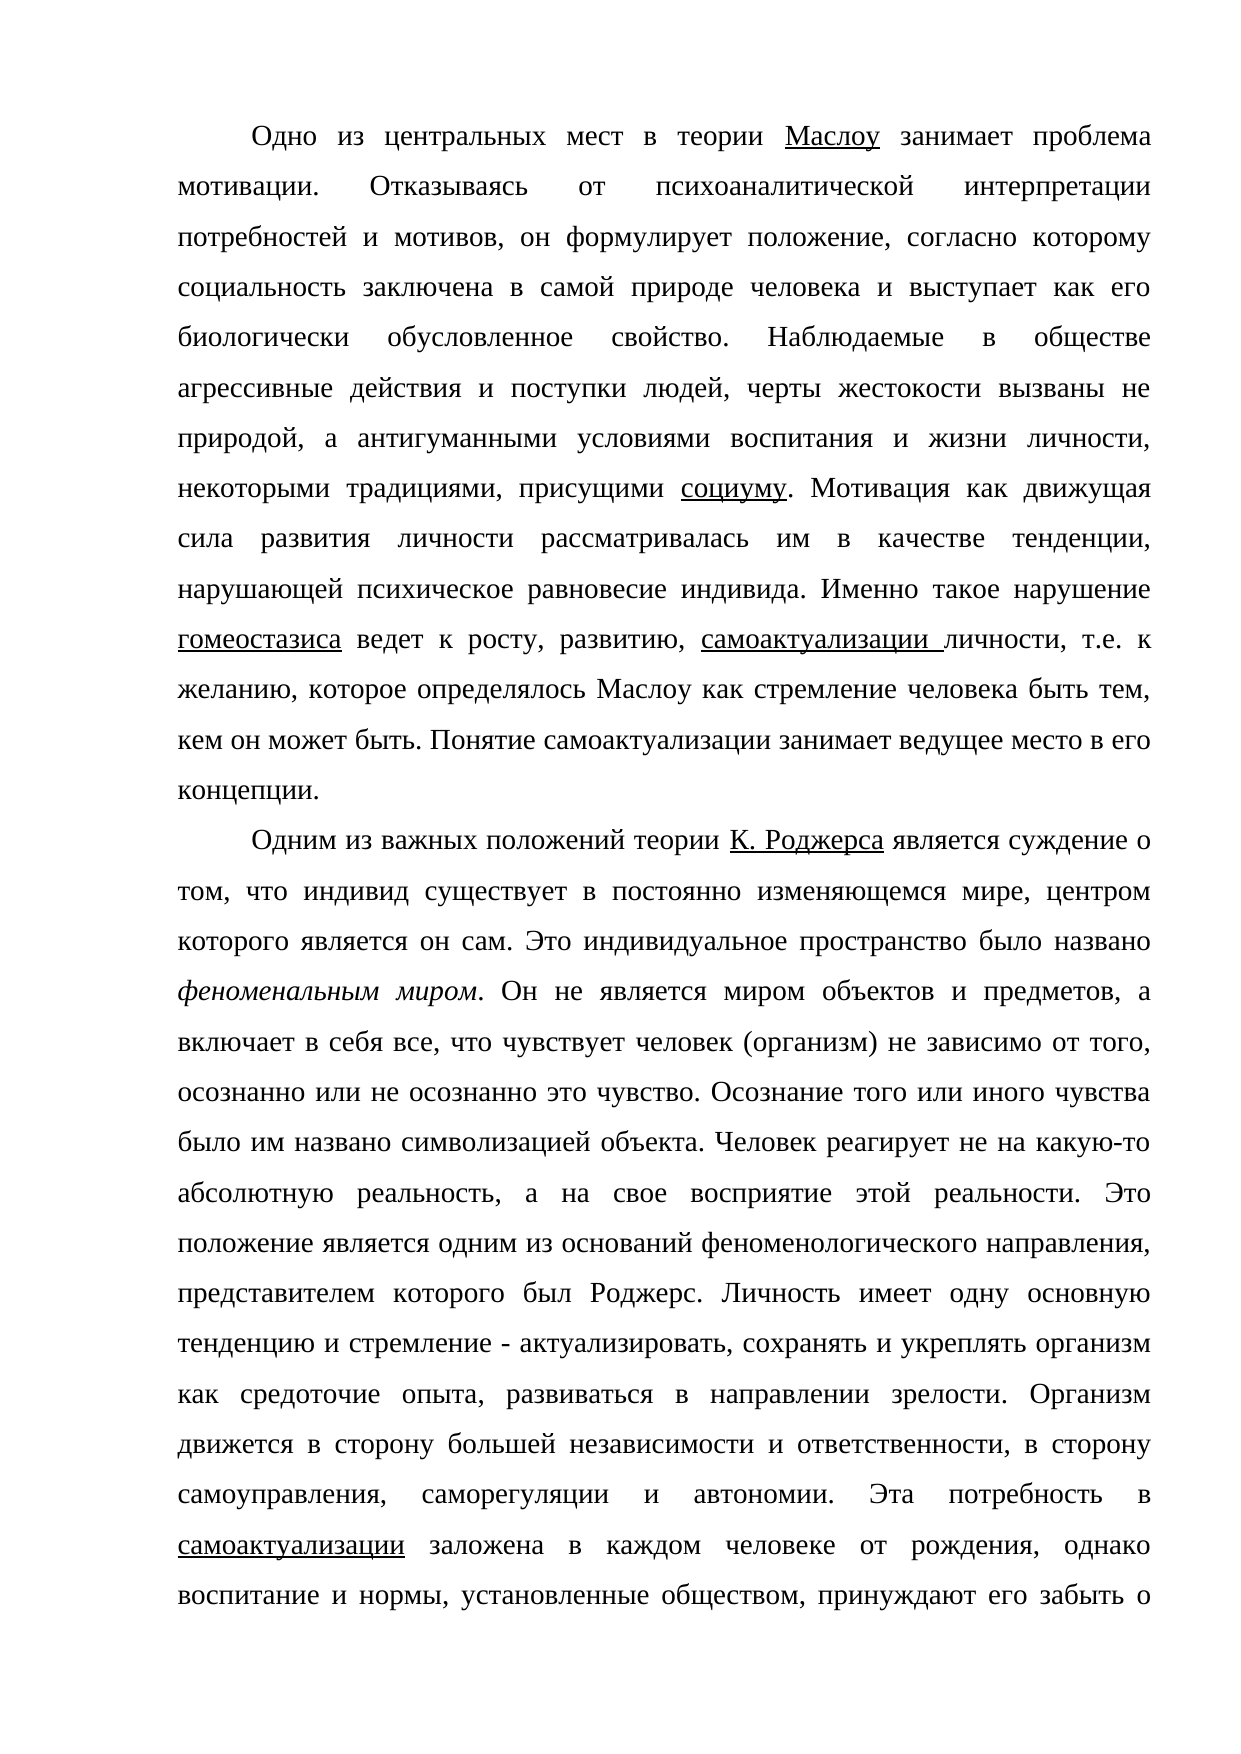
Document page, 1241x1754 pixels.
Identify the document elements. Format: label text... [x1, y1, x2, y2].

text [177, 822, 1152, 1611]
text Одно из центральных мест в теории Маслоу занимает проблема мотивации. Отказываясь от психоаналитической интерпретации потребностей и мотивов, он формулирует положение, согласно которому социальность заключена в самой природе человека и выступает как его биологически обусловленное свойство. Наблюдаемые в обществе агрессивные действия и поступки людей, черты жестокости вызваны не природой, а антигуманными условиями воспитания и жизни личности, некоторыми традициями, присущими социуму. Мотивация как движущая сила развития личности рассматривалась им в качестве тенденции, нарушающей психическое равновесие индивида. Именно такое нарушение гомеостазиса ведет к росту, развитию, самоактуализации личности, т.е. к желанию, которое определялось Маслоу как стремление человека быть тем, кем он может быть. Понятие самоактуализации занимает ведущее место в его концепции. [177, 118, 1152, 806]
